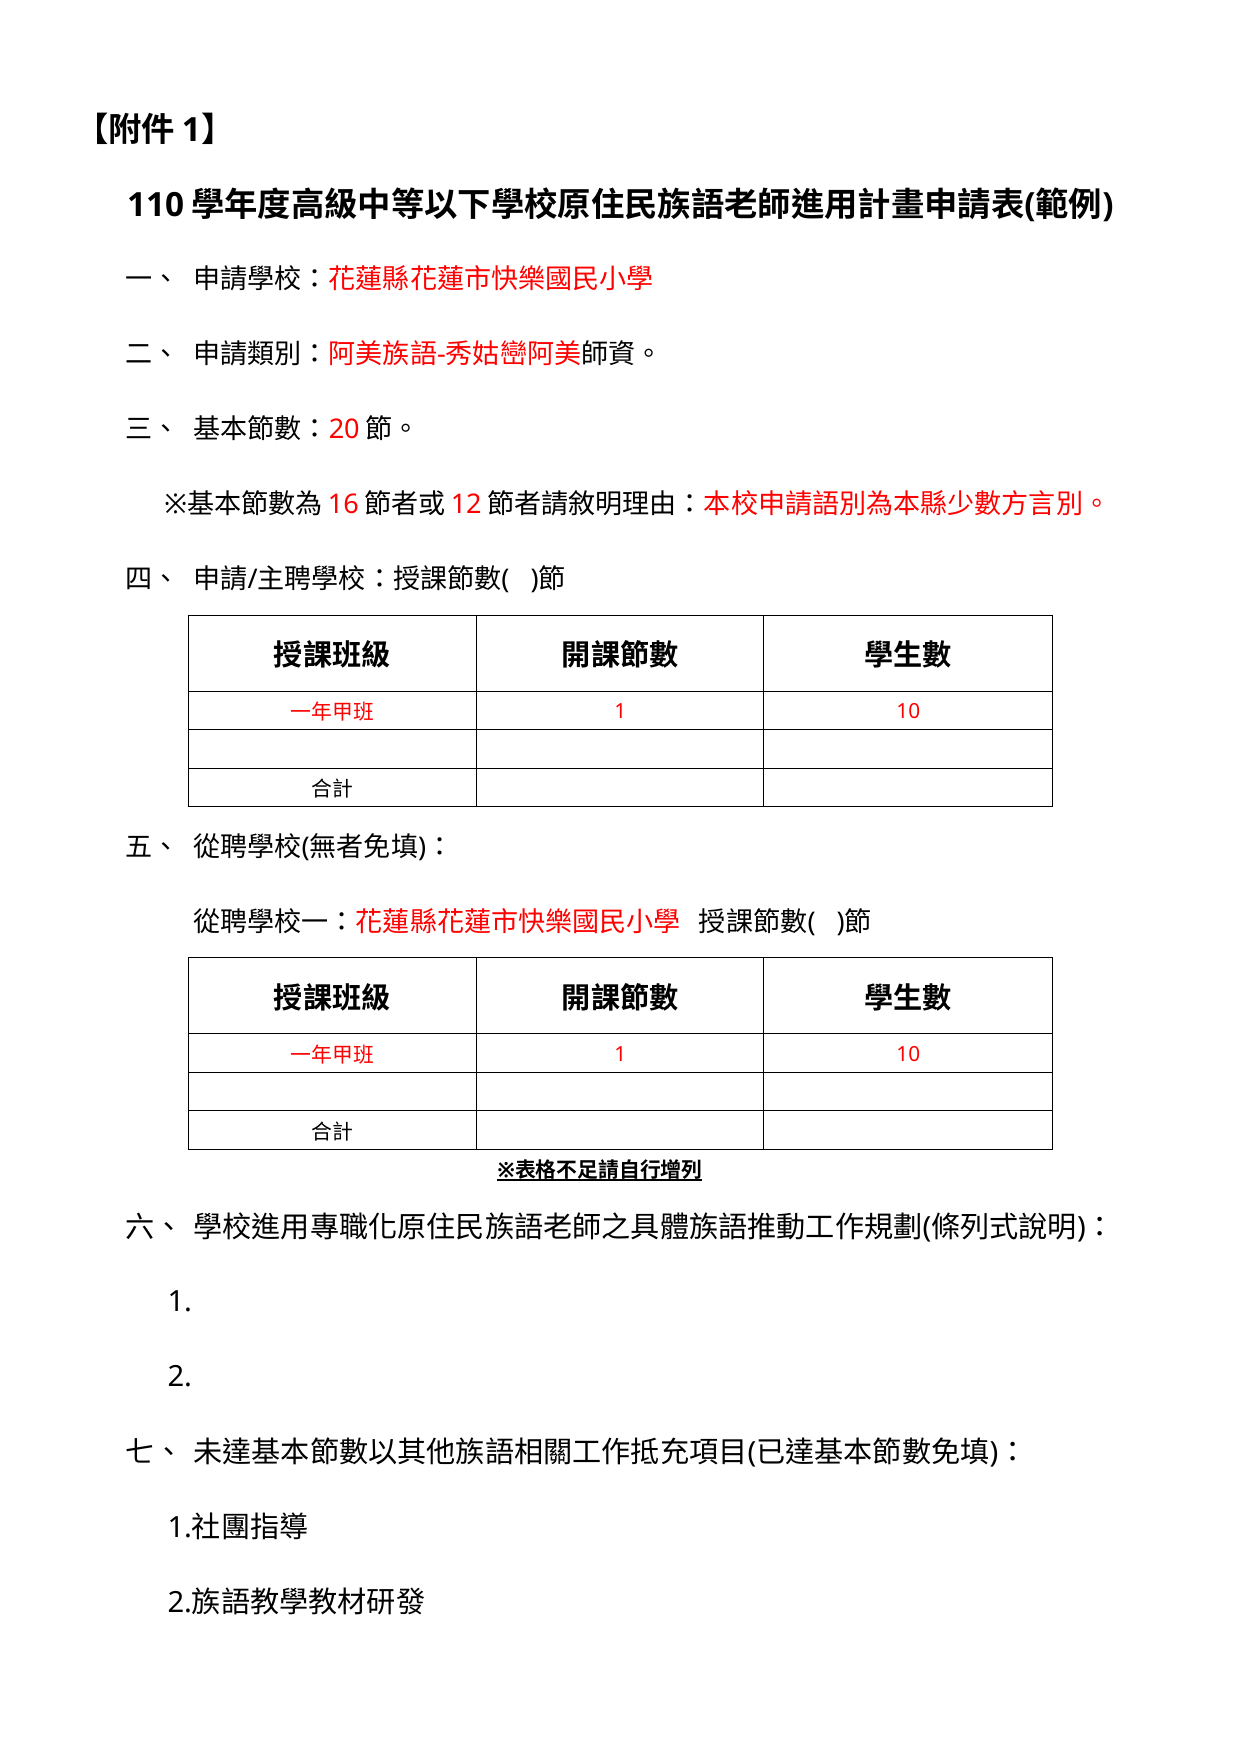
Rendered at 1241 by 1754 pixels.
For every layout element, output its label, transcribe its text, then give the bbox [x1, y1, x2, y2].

table_header 學生數 [764, 958, 1052, 1033]
table_cell [477, 1111, 763, 1149]
text 1.社團指導 [125, 1487, 1165, 1562]
text ※表格不足請自行增列 [125, 1150, 1165, 1187]
table_cell 10 [764, 1034, 1052, 1072]
table_cell [189, 730, 476, 768]
text ※基本節數為16節者或12節者請敘明理由：本校申請語別為本縣少數方言別。 [161, 464, 1165, 539]
table_header 開課節數 [477, 958, 763, 1033]
table_cell [764, 1111, 1052, 1149]
list 學校進用專職化原住民族語老師之具體族語推動工作規劃(條列式說明)： [125, 1187, 1165, 1262]
table_header 開課節數 [477, 616, 763, 691]
text 從聘學校一：花蓮縣花蓮市快樂國民小學 授課節數( )節 [167, 882, 1165, 957]
table_cell [764, 769, 1052, 806]
table_header 授課班級 [189, 958, 476, 1033]
list 從聘學校(無者免填)： [125, 807, 1165, 882]
table_cell 一年甲班 [189, 1034, 476, 1072]
table_cell 10 [764, 692, 1052, 729]
list 未達基本節數以其他族語相關工作抵充項目(已達基本節數免填)： [125, 1412, 1165, 1487]
text 2.族語教學教材研發 [125, 1562, 1165, 1637]
table_cell [477, 769, 763, 806]
table_cell 1 [477, 692, 763, 729]
text 1. [125, 1262, 1165, 1337]
table_cell 合計 [189, 769, 476, 806]
table_header 授課班級 [189, 616, 476, 691]
table_cell [764, 730, 1052, 768]
list 申請學校：花蓮縣花蓮市快樂國民小學 [125, 239, 1165, 314]
table_header 學生數 [764, 616, 1052, 691]
table_cell [189, 1073, 476, 1110]
list 基本節數：20節。 [125, 389, 1165, 464]
list 申請類別：阿美族語-秀姑巒阿美師資。 [125, 314, 1165, 389]
text 2. [125, 1337, 1165, 1412]
text 【附件1】 [75, 89, 1165, 164]
table_cell 1 [477, 1034, 763, 1072]
table_cell 一年甲班 [189, 692, 476, 729]
list 申請/主聘學校：授課節數( )節 [125, 539, 1165, 614]
table_cell [764, 1073, 1052, 1110]
table_cell [477, 1073, 763, 1110]
table_cell [477, 730, 763, 768]
text 110學年度高級中等以下學校原住民族語老師進用計畫申請表(範例) [75, 164, 1165, 239]
table_cell 合計 [189, 1111, 476, 1149]
